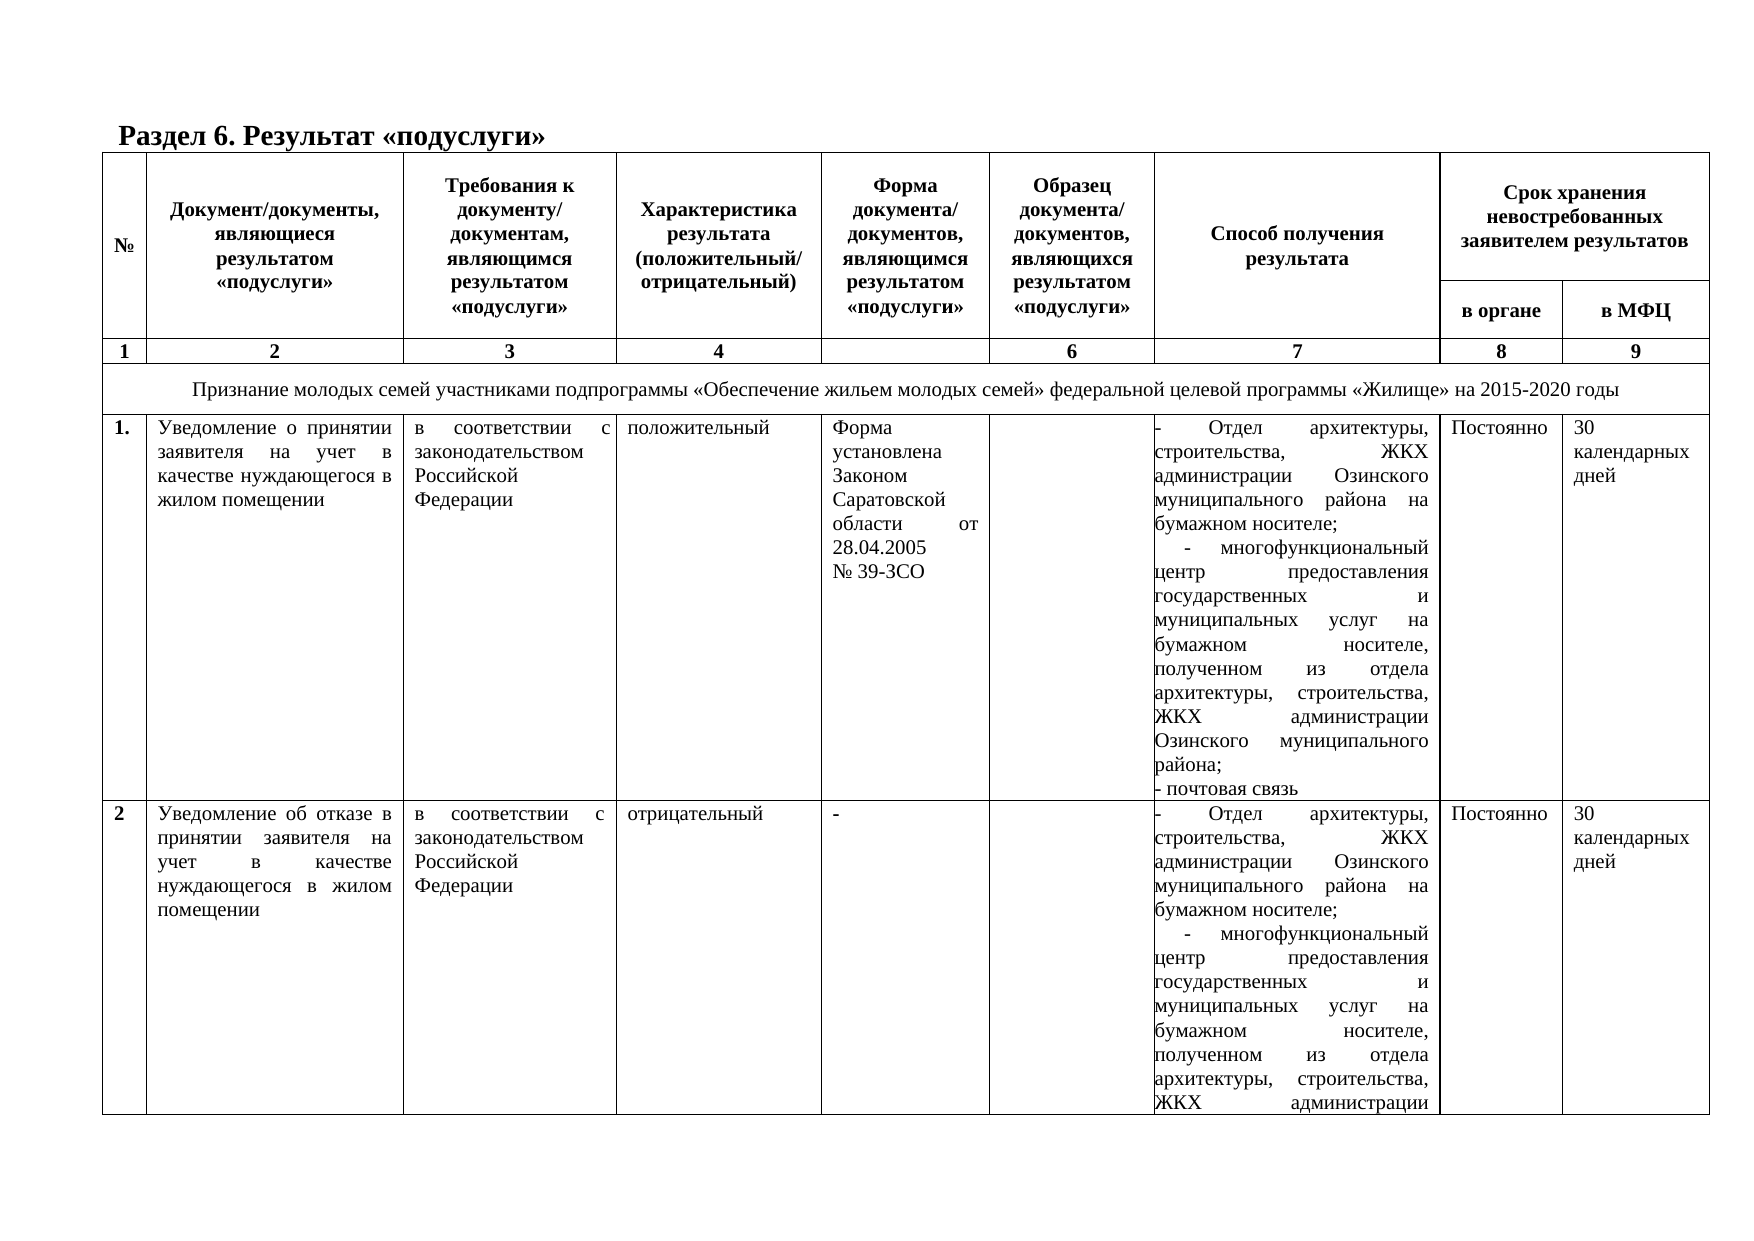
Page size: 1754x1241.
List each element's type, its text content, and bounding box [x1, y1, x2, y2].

table_header Способ получения результата [1155, 153, 1439, 338]
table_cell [147, 801, 403, 1114]
table_cell 1 [103, 339, 146, 363]
table_cell Уведомление о принятии заявителя на учет в качестве нуждающегося в жилом помещении [147, 415, 403, 800]
table_cell [822, 339, 989, 363]
table_cell [990, 415, 1154, 800]
table_cell 1. [103, 415, 146, 800]
table_cell - [822, 801, 989, 1114]
table_header № [103, 153, 146, 338]
table_header Требования к документу/ документам, являющимся результатом «подуслуги» [404, 153, 616, 338]
table_cell 2 [147, 339, 403, 363]
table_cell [1155, 801, 1439, 1114]
table_cell положительный [617, 415, 821, 800]
table_cell 2 [103, 801, 146, 1114]
table_header Форма документа/ документов, являющимся результатом «подуслуги» [822, 153, 989, 338]
table_cell Постоянно [1441, 801, 1562, 1114]
table_cell 30 календарных дней [1563, 801, 1709, 1114]
table_cell отрицательный [617, 801, 821, 1114]
table_header Срок хранения невостребованных заявителем результатов [1441, 153, 1709, 280]
table_cell Форма установлена Законом Саратовской области от 28.04.2005 № 39-ЗСО [822, 415, 989, 800]
table_cell 6 [990, 339, 1154, 363]
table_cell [404, 801, 616, 1114]
table_cell 3 [404, 339, 616, 363]
table_cell 4 [617, 339, 821, 363]
table_cell 30 календарных дней [1563, 415, 1709, 800]
table_cell в органе [1441, 281, 1562, 338]
table_cell Постоянно [1441, 415, 1562, 800]
table_header Характеристика результата (положительный/ отрицательный) [617, 153, 821, 338]
table_cell в МФЦ [1563, 281, 1709, 338]
text Раздел 6. Результат «подуслуги» [118, 118, 1698, 152]
table_cell 7 [1155, 339, 1439, 363]
table_header Образец документа/ документов, являющихся результатом «подуслуги» [990, 153, 1154, 338]
table_cell Признание молодых семей участниками подпрограммы «Обеспечение жильем молодых семей» федеральной целевой программы «Жилище» на 2015-2020 годы [103, 364, 1709, 414]
table_header Документ/документы, являющиеся результатом «подуслуги» [147, 153, 403, 338]
table_cell в соответствии с законодательством Российской Федерации [404, 415, 616, 800]
table_cell 8 [1441, 339, 1562, 363]
table_cell [990, 801, 1154, 1114]
table_cell 9 [1563, 339, 1709, 363]
